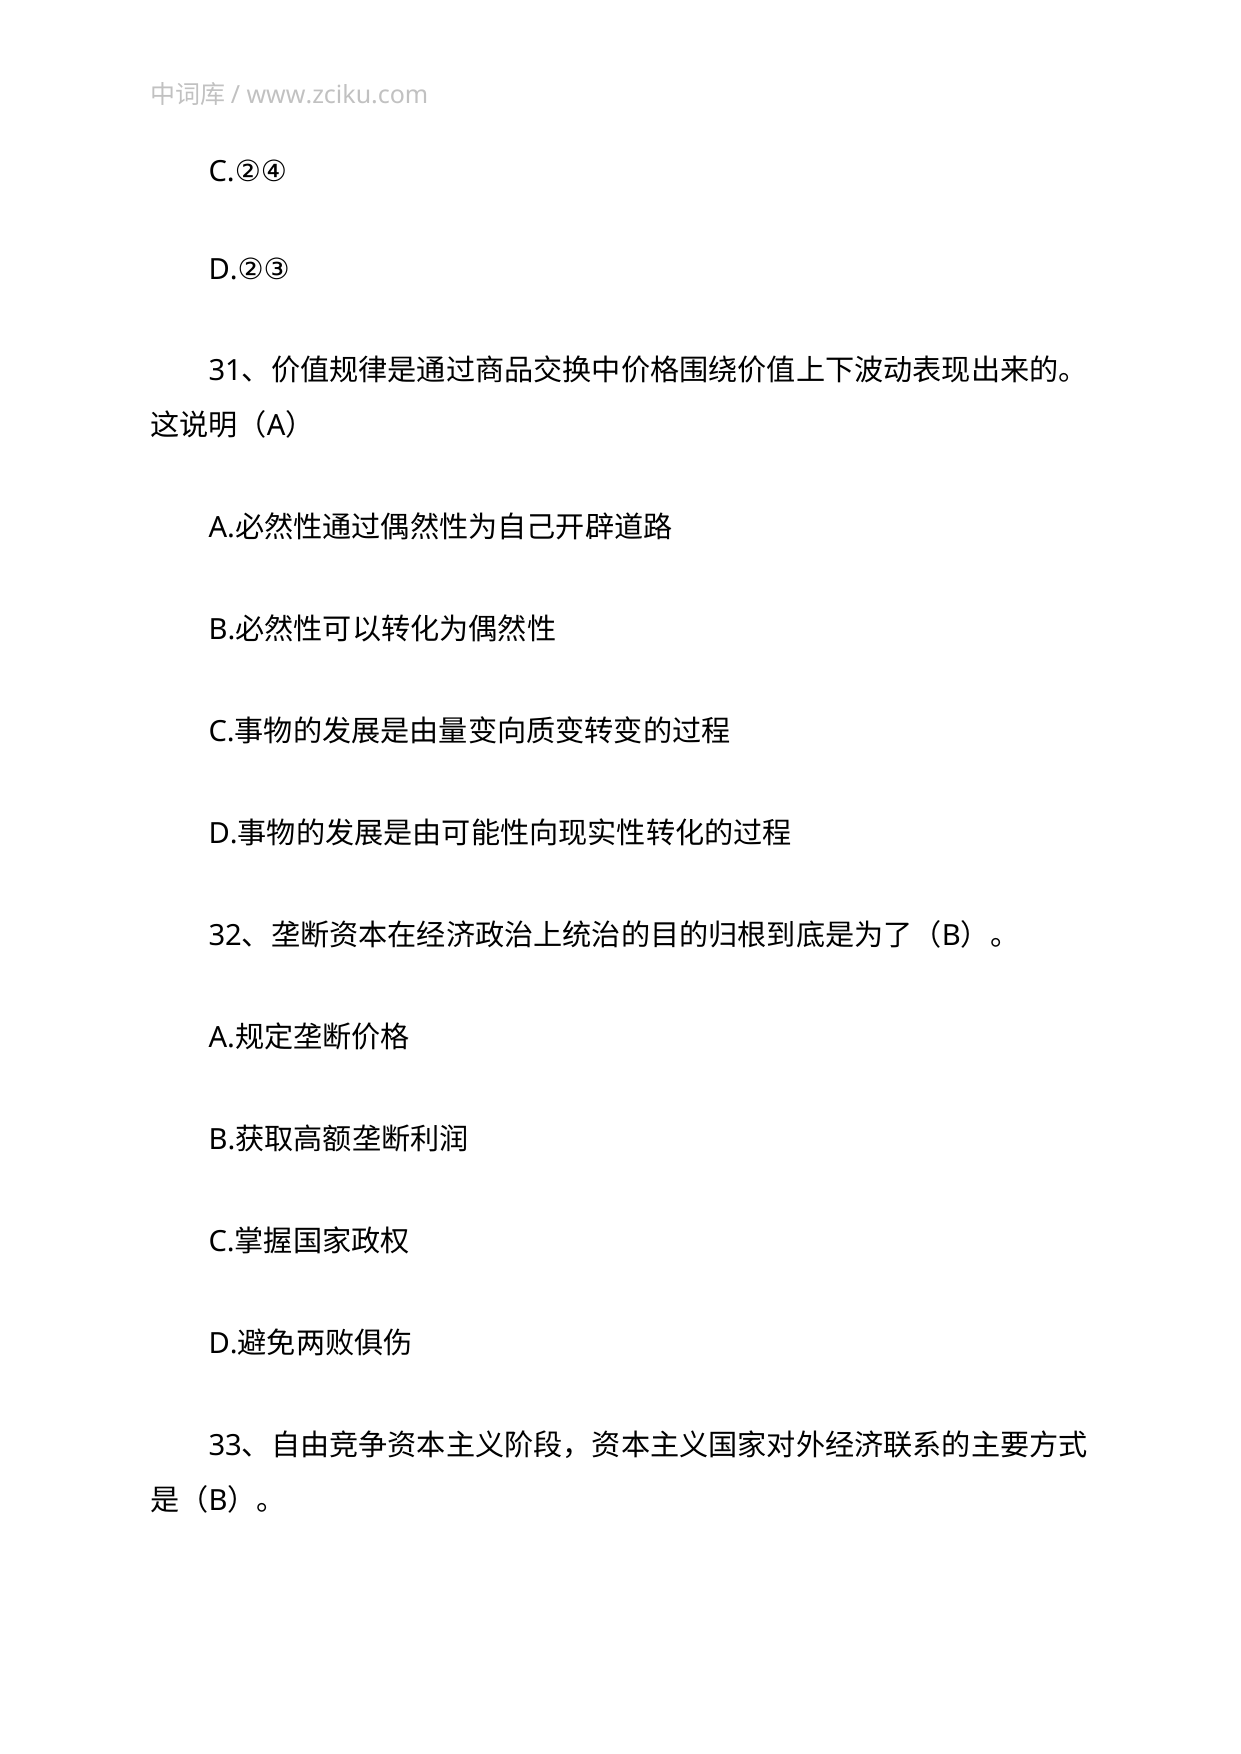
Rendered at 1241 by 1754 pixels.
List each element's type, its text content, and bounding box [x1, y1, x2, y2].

text D.②③ [150, 248, 1090, 288]
text D.事物的发展是由可能性向现实性转化的过程 [150, 810, 1090, 852]
text B.获取高额垄断利润 [150, 1116, 1090, 1158]
text A.规定垄断价格 [150, 1014, 1090, 1056]
text C.②④ [150, 150, 1090, 190]
text C.掌握国家政权 [150, 1218, 1090, 1260]
text 31、价值规律是通过商品交换中价格围绕价值上下波动表现出来的。这说明（A） [150, 347, 1090, 444]
text 32、垄断资本在经济政治上统治的目的归根到底是为了（B）。 [150, 912, 1090, 954]
text D.避免两败俱伤 [150, 1320, 1090, 1362]
text B.必然性可以转化为偶然性 [150, 606, 1090, 648]
text A.必然性通过偶然性为自己开辟道路 [150, 504, 1090, 546]
text 33、自由竞争资本主义阶段，资本主义国家对外经济联系的主要方式是（B）。 [150, 1422, 1090, 1519]
text C.事物的发展是由量变向质变转变的过程 [150, 708, 1090, 750]
